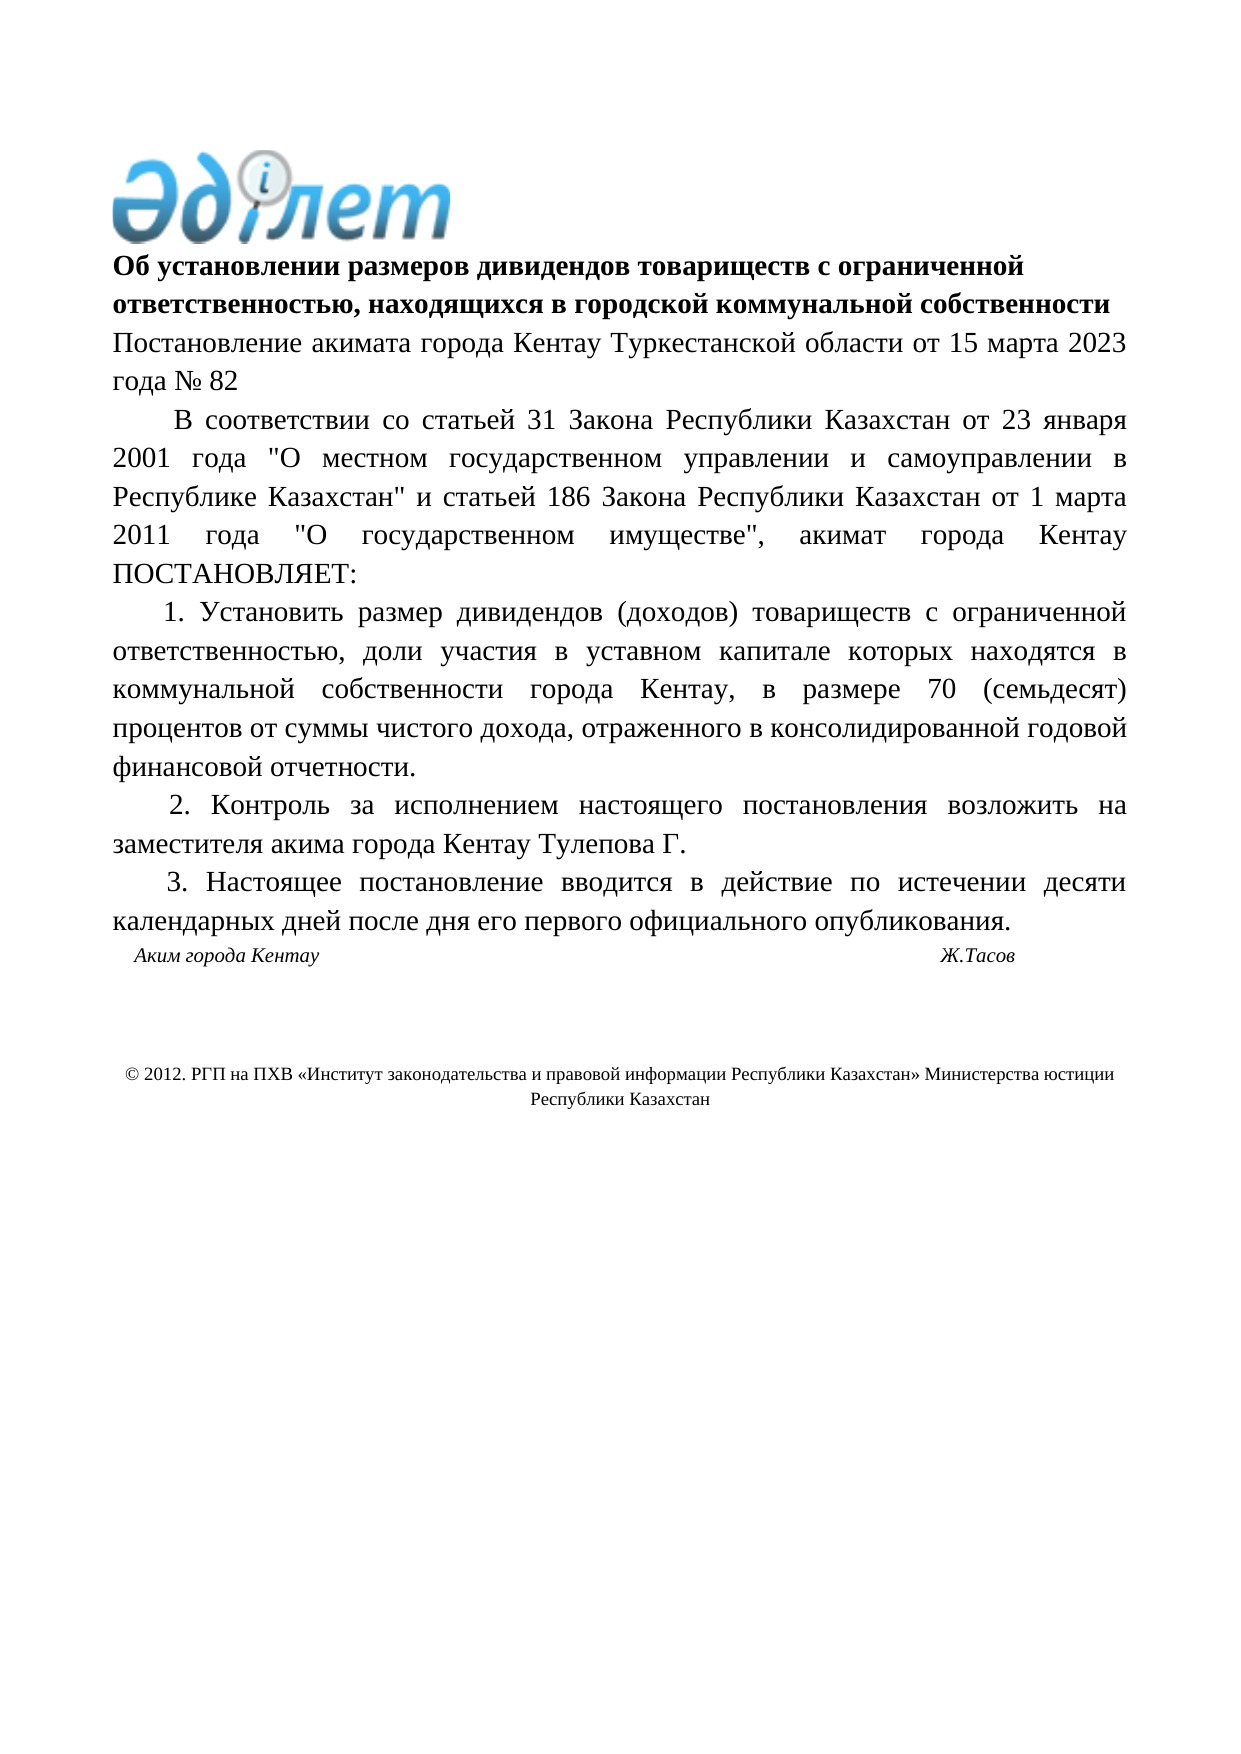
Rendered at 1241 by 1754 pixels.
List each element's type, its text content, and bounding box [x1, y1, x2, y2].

text Постановление акимата города Кентау Туркестанской области от 15 марта 2023 года № 82 [112, 325, 1128, 397]
text 2. Контроль за исполнением настоящего постановления возложить на заместителя акима города Кентау Тулепова Г. [112, 787, 1128, 859]
text В соответствии со статьей 31 Закона Республики Казахстан от 23 января 2001 года "О местном государственном управлении и самоуправлении в Республике Казахстан" и статьей 186 Закона Республики Казахстан от 1 марта 2011 года "О государственном имуществе", акимат города Кентау ПОСТАНОВЛЯЕТ: [112, 402, 1128, 589]
picture [112, 150, 451, 244]
text Об установлении размеров дивидендов товариществ с ограниченной ответственностью, находящихся в городской коммунальной собственности [112, 248, 1128, 320]
text 1. Установить размер дивидендов (доходов) товариществ с ограниченной ответственностью, доли участия в уставном капитале которых находятся в коммунальной собственности города Кентау, в размере 70 (семьдесят) процентов от суммы чистого дохода, отраженного в консолидированной годовой финансовой отчетности. [112, 594, 1128, 782]
table_header Ж.Тасов [939, 941, 1240, 972]
table_header Аким города Кентау [101, 941, 939, 972]
text 3. Настоящее постановление вводится в действие по истечении десяти календарных дней после дня его первого официального опубликования. [112, 864, 1128, 936]
text © 2012. РГП на ПХВ «Институт законодательства и правовой информации Республики Казахстан» Министерства юстиции Республики Казахстан [112, 1063, 1128, 1109]
